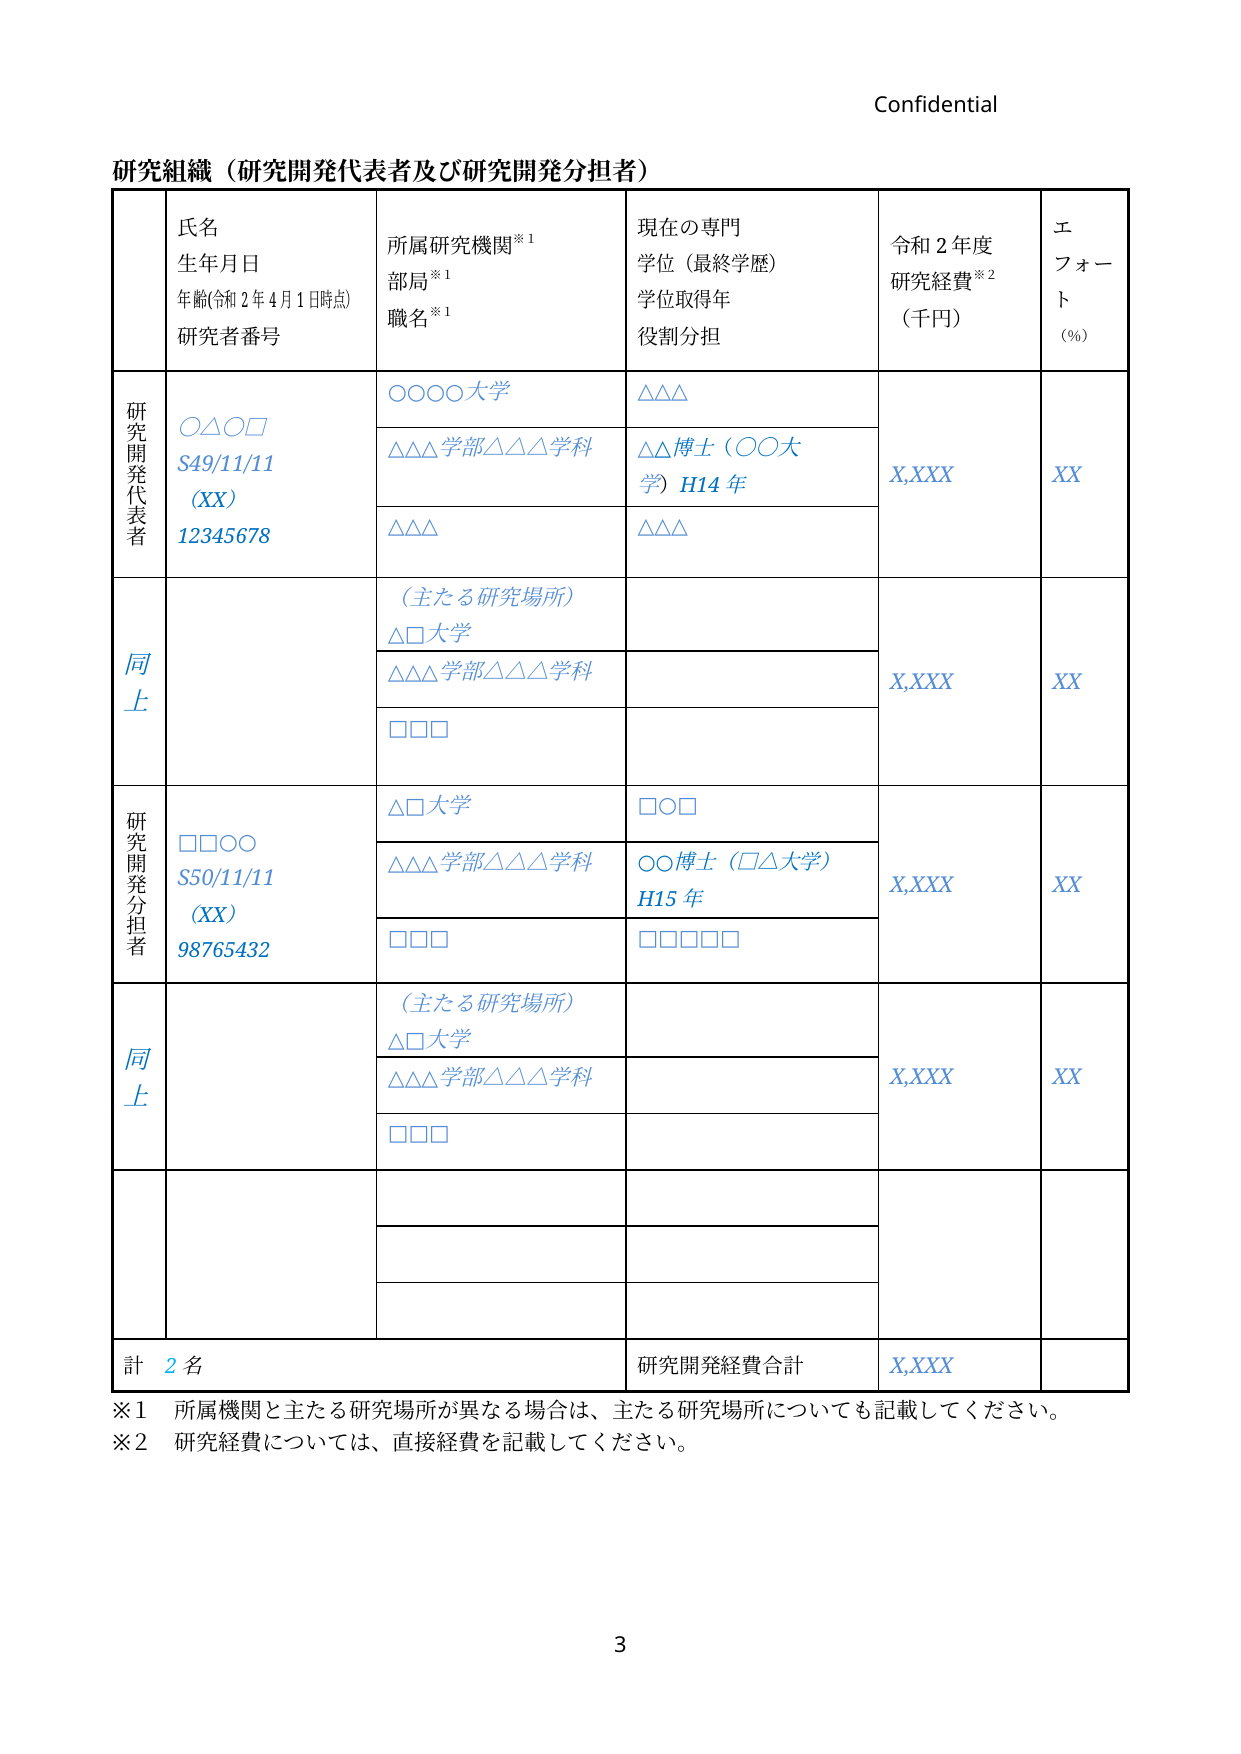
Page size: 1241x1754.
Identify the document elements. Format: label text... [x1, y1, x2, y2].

table_cell [627, 708, 878, 785]
table_cell △△△学部△△△学科 [377, 652, 625, 707]
table_cell △△△ [627, 507, 878, 576]
table_cell □□□ [377, 1114, 625, 1169]
table_cell △□大学 [377, 786, 625, 841]
table_cell [627, 984, 878, 1056]
table_cell △△博士（○○大学）H14年 [627, 428, 878, 506]
table_cell 同上 [114, 984, 165, 1169]
table_cell XX [1042, 786, 1127, 982]
table_cell [377, 1227, 625, 1282]
table_cell [879, 1171, 1040, 1338]
table_cell XX [1042, 984, 1127, 1169]
table_cell [627, 1114, 878, 1169]
table_cell [167, 984, 376, 1169]
table_header 氏名 生年月日 年齢(令和2年4月1日時点） 研究者番号 [167, 191, 376, 370]
table_cell 研究開発分担者 [114, 786, 165, 982]
table_header [114, 191, 165, 370]
table_cell [627, 578, 878, 650]
table_cell [377, 1283, 625, 1338]
table_cell △△△ [377, 507, 625, 576]
table_cell [627, 1227, 878, 1282]
table_header エフォート （％） [1042, 191, 1127, 370]
table_cell X,XXX [879, 984, 1040, 1169]
table_cell △△△学部△△△学科 [377, 843, 625, 917]
table_cell □□□□□ [627, 919, 878, 982]
table_cell （主たる研究場所） △□大学 [377, 578, 625, 650]
table_cell 研究開発代表者 [114, 372, 165, 576]
table_cell [167, 1171, 376, 1338]
table_header 令和2年度 研究経費※２ （千円） [879, 191, 1040, 370]
table_cell X,XXX [879, 786, 1040, 982]
table_cell XX [1042, 578, 1127, 785]
table_cell X,XXX [879, 1340, 1040, 1390]
table_cell X,XXX [879, 578, 1040, 785]
table_cell □□○○ S50/11/11 （XX） 98765432 [167, 786, 376, 982]
table_header 所属研究機関※１ 部局※１ 職名※１ [377, 191, 625, 370]
table_cell XX [1042, 372, 1127, 576]
table_cell [377, 1171, 625, 1225]
table_cell □○□ [627, 786, 878, 841]
table_cell ○○博士（□△大学） H15年 [627, 843, 878, 917]
table_cell □□□ [377, 919, 625, 982]
table_cell [627, 652, 878, 707]
table_header 現在の専門 学位（最終学歴） 学位取得年 役割分担 [627, 191, 878, 370]
table_cell X,XXX [879, 372, 1040, 576]
table_cell △△△学部△△△学科 [377, 428, 625, 506]
table_cell 同上 [114, 578, 165, 785]
text 研究組織（研究開発代表者及び研究開発分担者） [112, 152, 1128, 188]
table_cell △△△ [627, 372, 878, 427]
table_cell △△△学部△△△学科 [377, 1058, 625, 1112]
text ※１ 所属機関と主たる研究場所が異なる場合は、主たる研究場所についても記載してください。 [112, 1393, 1128, 1425]
table_cell 〇△〇□ S49/11/11 （XX） 12345678 [167, 372, 376, 576]
table_cell [167, 578, 376, 785]
table_cell 研究開発経費合計 [627, 1340, 878, 1390]
table_cell （主たる研究場所） △□大学 [377, 984, 625, 1056]
table_cell [1042, 1340, 1127, 1390]
table_cell [1042, 1171, 1127, 1338]
table_cell [627, 1058, 878, 1112]
table_cell 計 2名 [114, 1340, 625, 1390]
table_cell [114, 1171, 165, 1338]
text ※２ 研究経費については、直接経費を記載してください。 [112, 1425, 1128, 1456]
table_cell □□□ [377, 708, 625, 785]
table_cell [627, 1283, 878, 1338]
table_cell [627, 1171, 878, 1225]
table_cell ○○○○大学 [377, 372, 625, 427]
